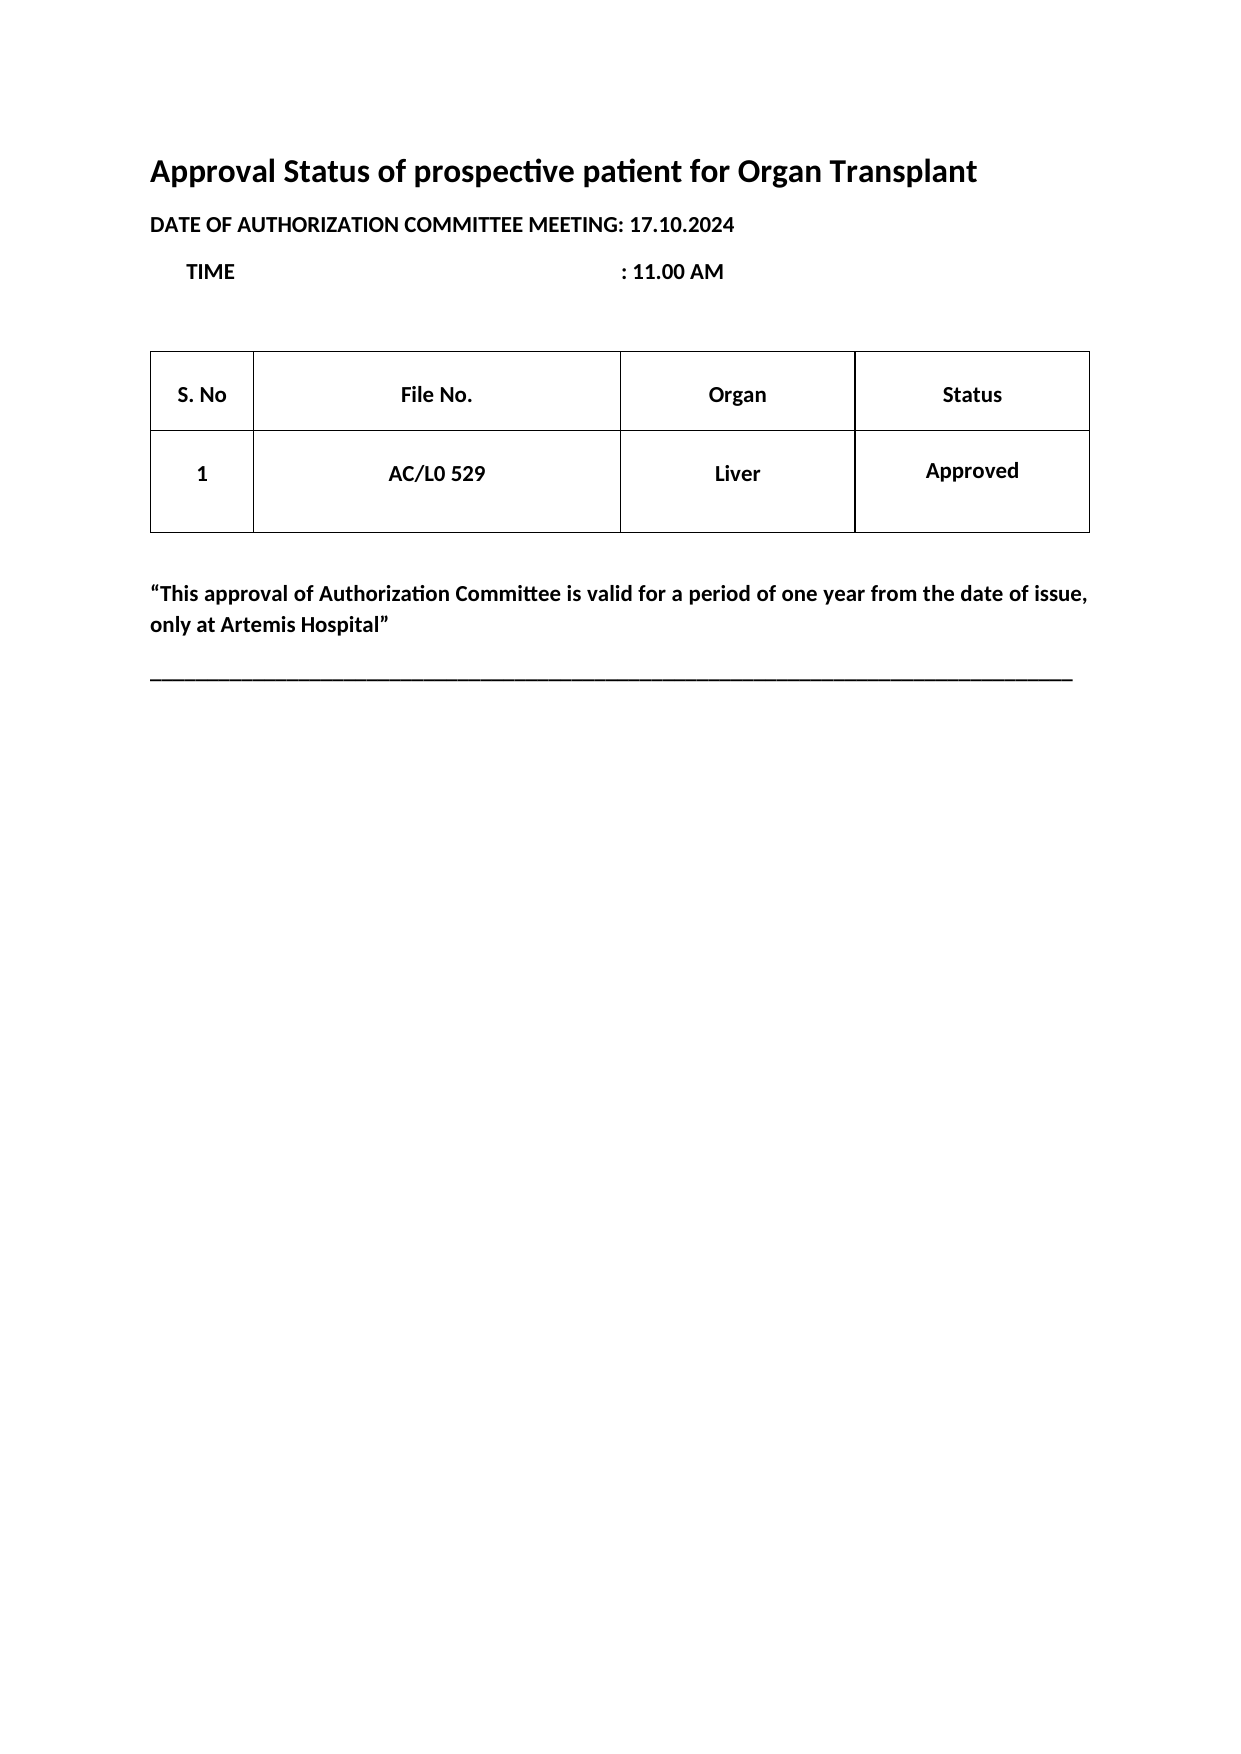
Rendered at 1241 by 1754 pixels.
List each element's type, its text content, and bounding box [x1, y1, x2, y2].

table_header S. No [151, 352, 253, 430]
text _________________________________________________________________________________ [150, 657, 1090, 685]
table_cell Approved [856, 431, 1089, 532]
table_cell Liver [621, 431, 854, 532]
table_cell AC/L0 529 [254, 431, 620, 532]
table_header Organ [621, 352, 854, 430]
text Approval Status of prospective patient for Organ Transplant [150, 150, 1090, 191]
table_cell 1 [151, 431, 253, 532]
text DATE OF AUTHORIZATION COMMITTEE MEETING: 17.10.2024 [150, 211, 1090, 239]
text TIME : 11.00 AM [150, 257, 1090, 286]
text “This approval of Authorization Committee is valid for a period of one year from the date of issue, only at Artemis Hospital” [150, 579, 1090, 638]
table_header Status [856, 352, 1089, 430]
table_header File No. [254, 352, 620, 430]
